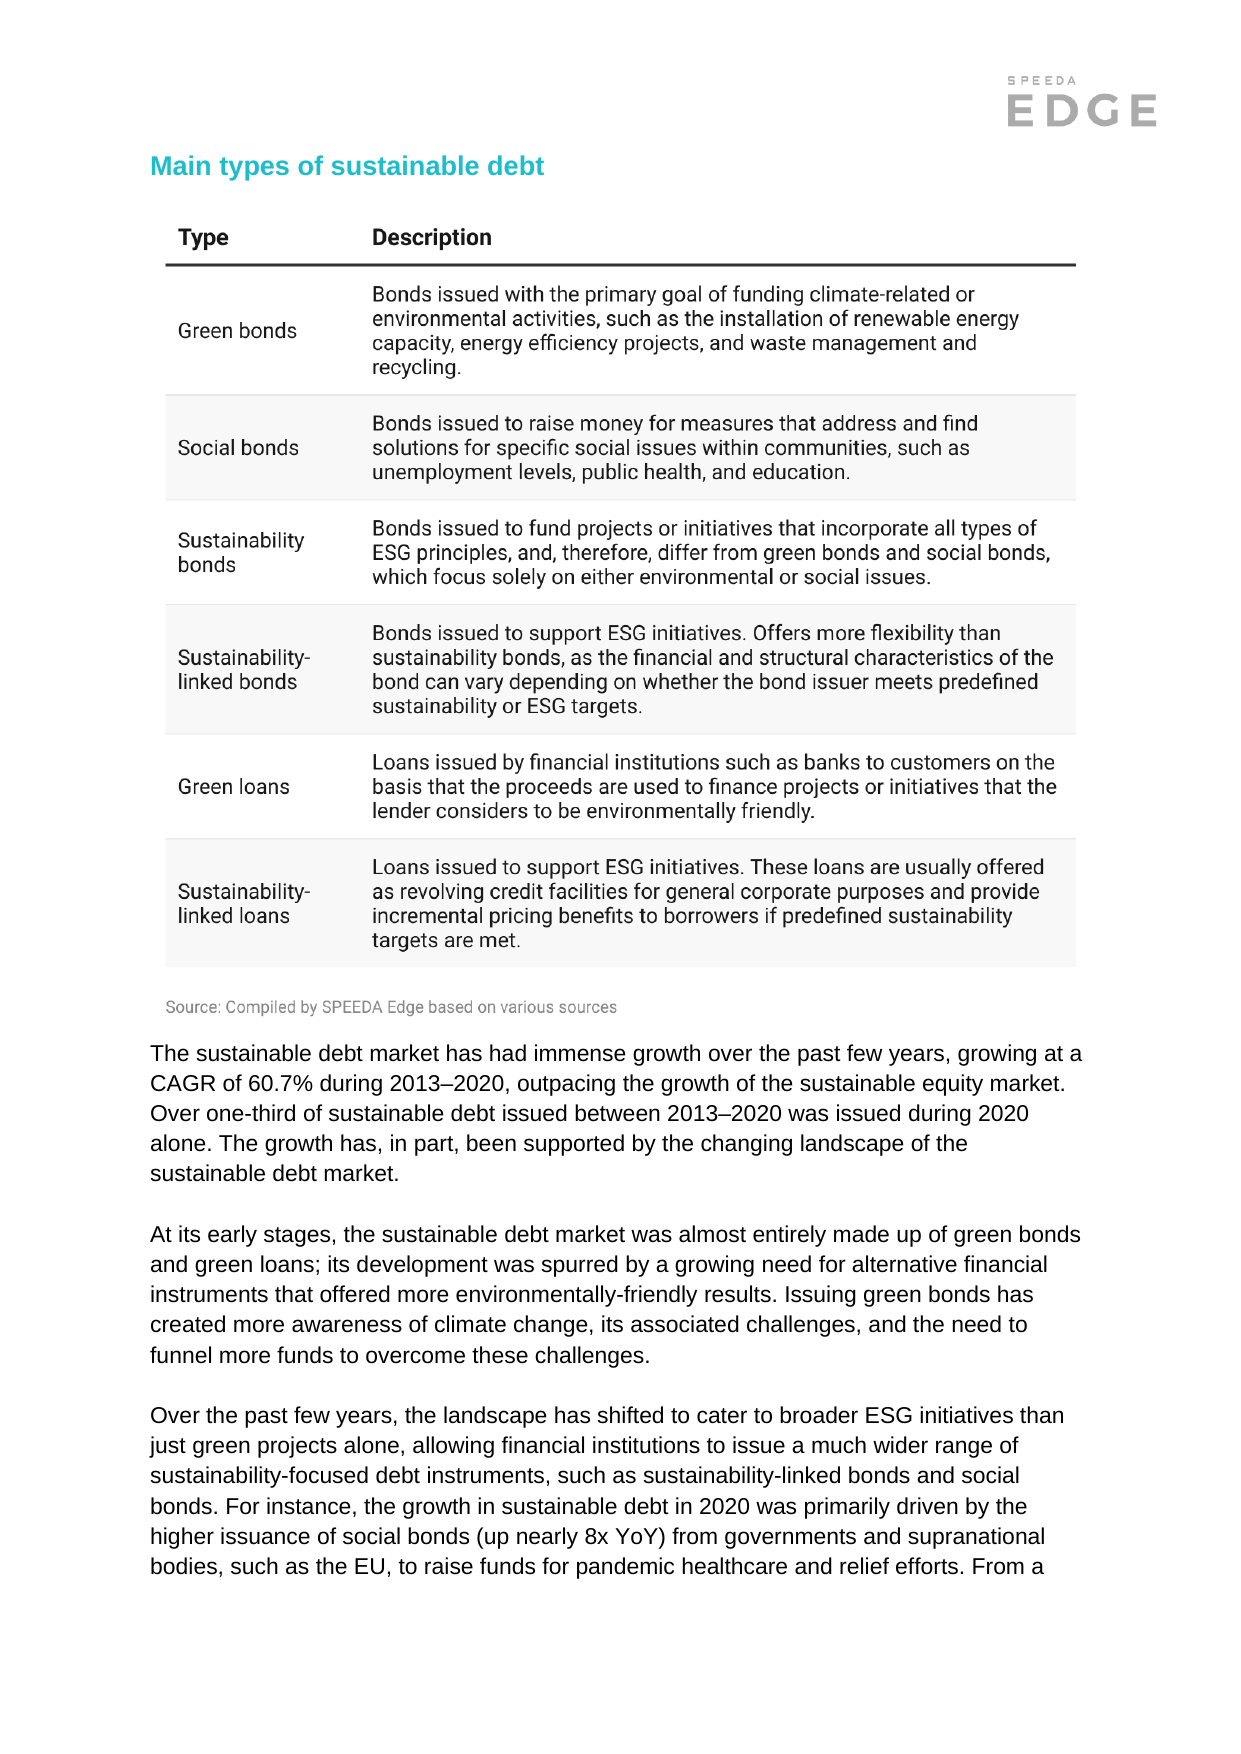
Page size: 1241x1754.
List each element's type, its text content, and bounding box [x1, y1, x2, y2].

subtitle Main types of sustainable debt [150, 150, 1090, 181]
text At its early stages, the sustainable debt market was almost entirely made up of green bonds and green loans; its development was spurred by a growing need for alternative financial instruments that offered more environmentally-friendly results. Issuing green bonds has created more awareness of climate change, its associated challenges, and the need to funnel more funds to overcome these challenges. [150, 1221, 1090, 1368]
picture [150, 181, 1091, 1032]
text The sustainable debt market has had immense growth over the past few years, growing at a CAGR of 60.7% during 2013–2020, outpacing the growth of the sustainable equity market. Over one-third of sustainable debt issued between 2013–2020 was issued during 2020 alone. The growth has, in part, been supported by the changing landscape of the sustainable debt market. [150, 1039, 1090, 1187]
picture [1006, 75, 1158, 128]
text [150, 1402, 1090, 1579]
